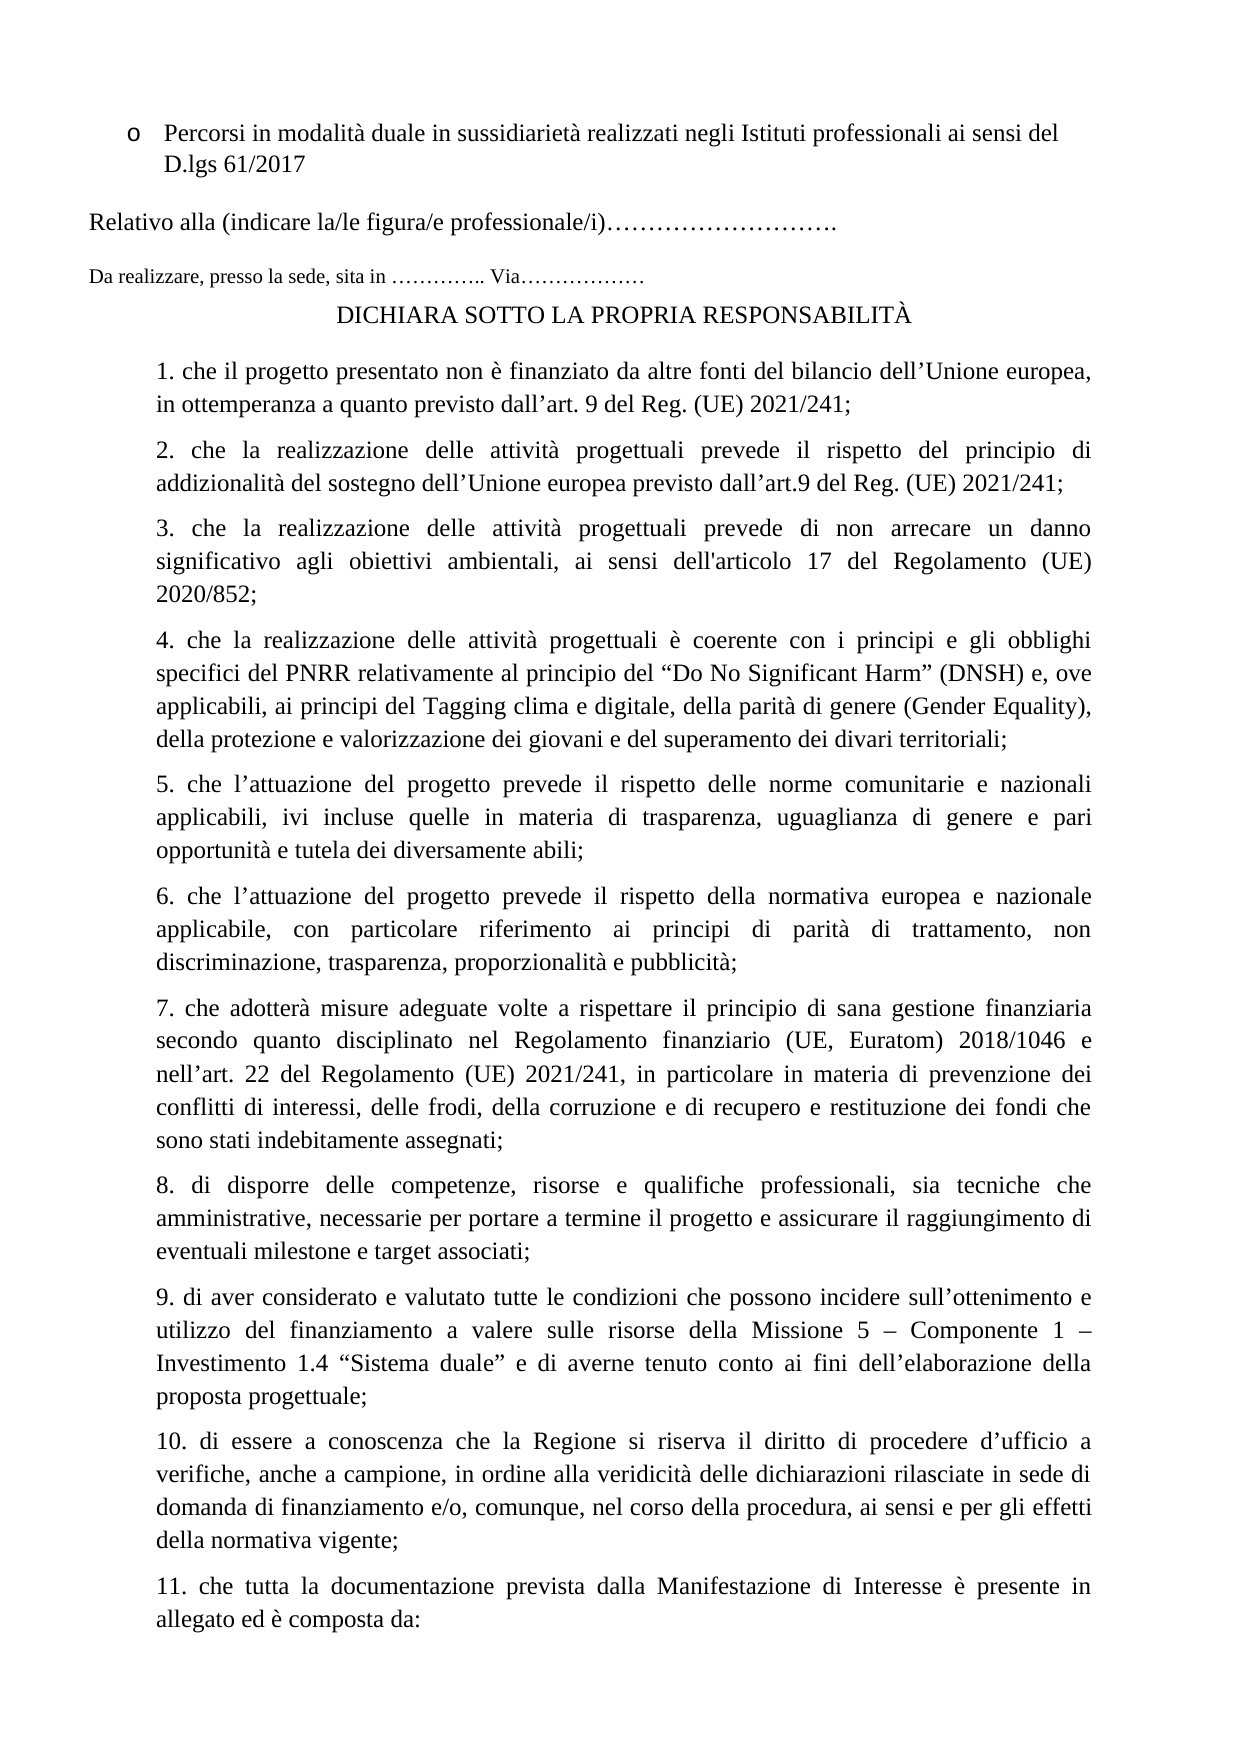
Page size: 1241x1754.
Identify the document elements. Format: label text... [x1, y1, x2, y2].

text 6. che l’attuazione del progetto prevede il rispetto della normativa europea e nazionale applicabile, con particolare riferimento ai principi di parità di trattamento, non discriminazione, trasparenza, proporzionalità e pubblicità; [156, 881, 1093, 976]
list Percorsi in modalità duale in sussidiarietà realizzati negli Istituti professionali ai sensi del D.lgs 61/2017 [126, 118, 1093, 178]
text 5. che l’attuazione del progetto prevede il rispetto delle norme comunitarie e nazionali applicabili, ivi incluse quelle in materia di trasparenza, uguaglianza di genere e pari opportunità e tutela dei diversamente abili; [156, 769, 1093, 864]
text 10. di essere a conoscenza che la Regione si riserva il diritto di procedere d’ufficio a verifiche, anche a campione, in ordine alla veridicità delle dichiarazioni rilasciate in sede di domanda di finanziamento e/o, comunque, nel corso della procedura, ai sensi e per gli effetti della normativa vigente; [156, 1426, 1093, 1554]
text DICHIARA SOTTO LA PROPRIA RESPONSABILITÀ [156, 301, 1093, 329]
text 4. che la realizzazione delle attività progettuali è coerente con i principi e gli obblighi specifici del PNRR relativamente al principio del “Do No Significant Harm” (DNSH) e, ove applicabili, ai principi del Tagging clima e digitale, della parità di genere (Gender Equality), della protezione e valorizzazione dei giovani e del superamento dei divari territoriali; [156, 625, 1093, 753]
text 3. che la realizzazione delle attività progettuali prevede di non arrecare un danno significativo agli obiettivi ambientali, ai sensi dell'articolo 17 del Regolamento (UE) 2020/852; [156, 513, 1093, 608]
text 7. che adotterà misure adeguate volte a rispettare il principio di sana gestione finanziaria secondo quanto disciplinato nel Regolamento finanziario (UE, Euratom) 2018/1046 e nell’art. 22 del Regolamento (UE) 2021/241, in particolare in materia di prevenzione dei conflitti di interessi, delle frodi, della corruzione e di recupero e restituzione dei fondi che sono stati indebitamente assegnati; [156, 993, 1093, 1153]
text Relativo alla (indicare la/le figura/e professionale/i)………………………. [89, 207, 1093, 235]
text 8. di disporre delle competenze, risorse e qualifiche professionali, sia tecniche che amministrative, necessarie per portare a termine il progetto e assicurare il raggiungimento di eventuali milestone e target associati; [156, 1170, 1093, 1265]
text 1. che il progetto presentato non è finanziato da altre fonti del bilancio dell’Unione europea, in ottemperanza a quanto previsto dall’art. 9 del Reg. (UE) 2021/241; [156, 356, 1093, 418]
text 11. che tutta la documentazione prevista dalla Manifestazione di Interesse è presente in allegato ed è composta da: [156, 1571, 1093, 1633]
text 9. di aver considerato e valutato tutte le condizioni che possono incidere sull’ottenimento e utilizzo del finanziamento a valere sulle risorse della Missione 5 – Componente 1 –Investimento 1.4 “Sistema duale” e di averne tenuto conto ai fini dell’elaborazione della proposta progettuale; [156, 1282, 1093, 1409]
text 2. che la realizzazione delle attività progettuali prevede il rispetto del principio di addizionalità del sostegno dell’Unione europea previsto dall’art.9 del Reg. (UE) 2021/241; [156, 435, 1093, 497]
